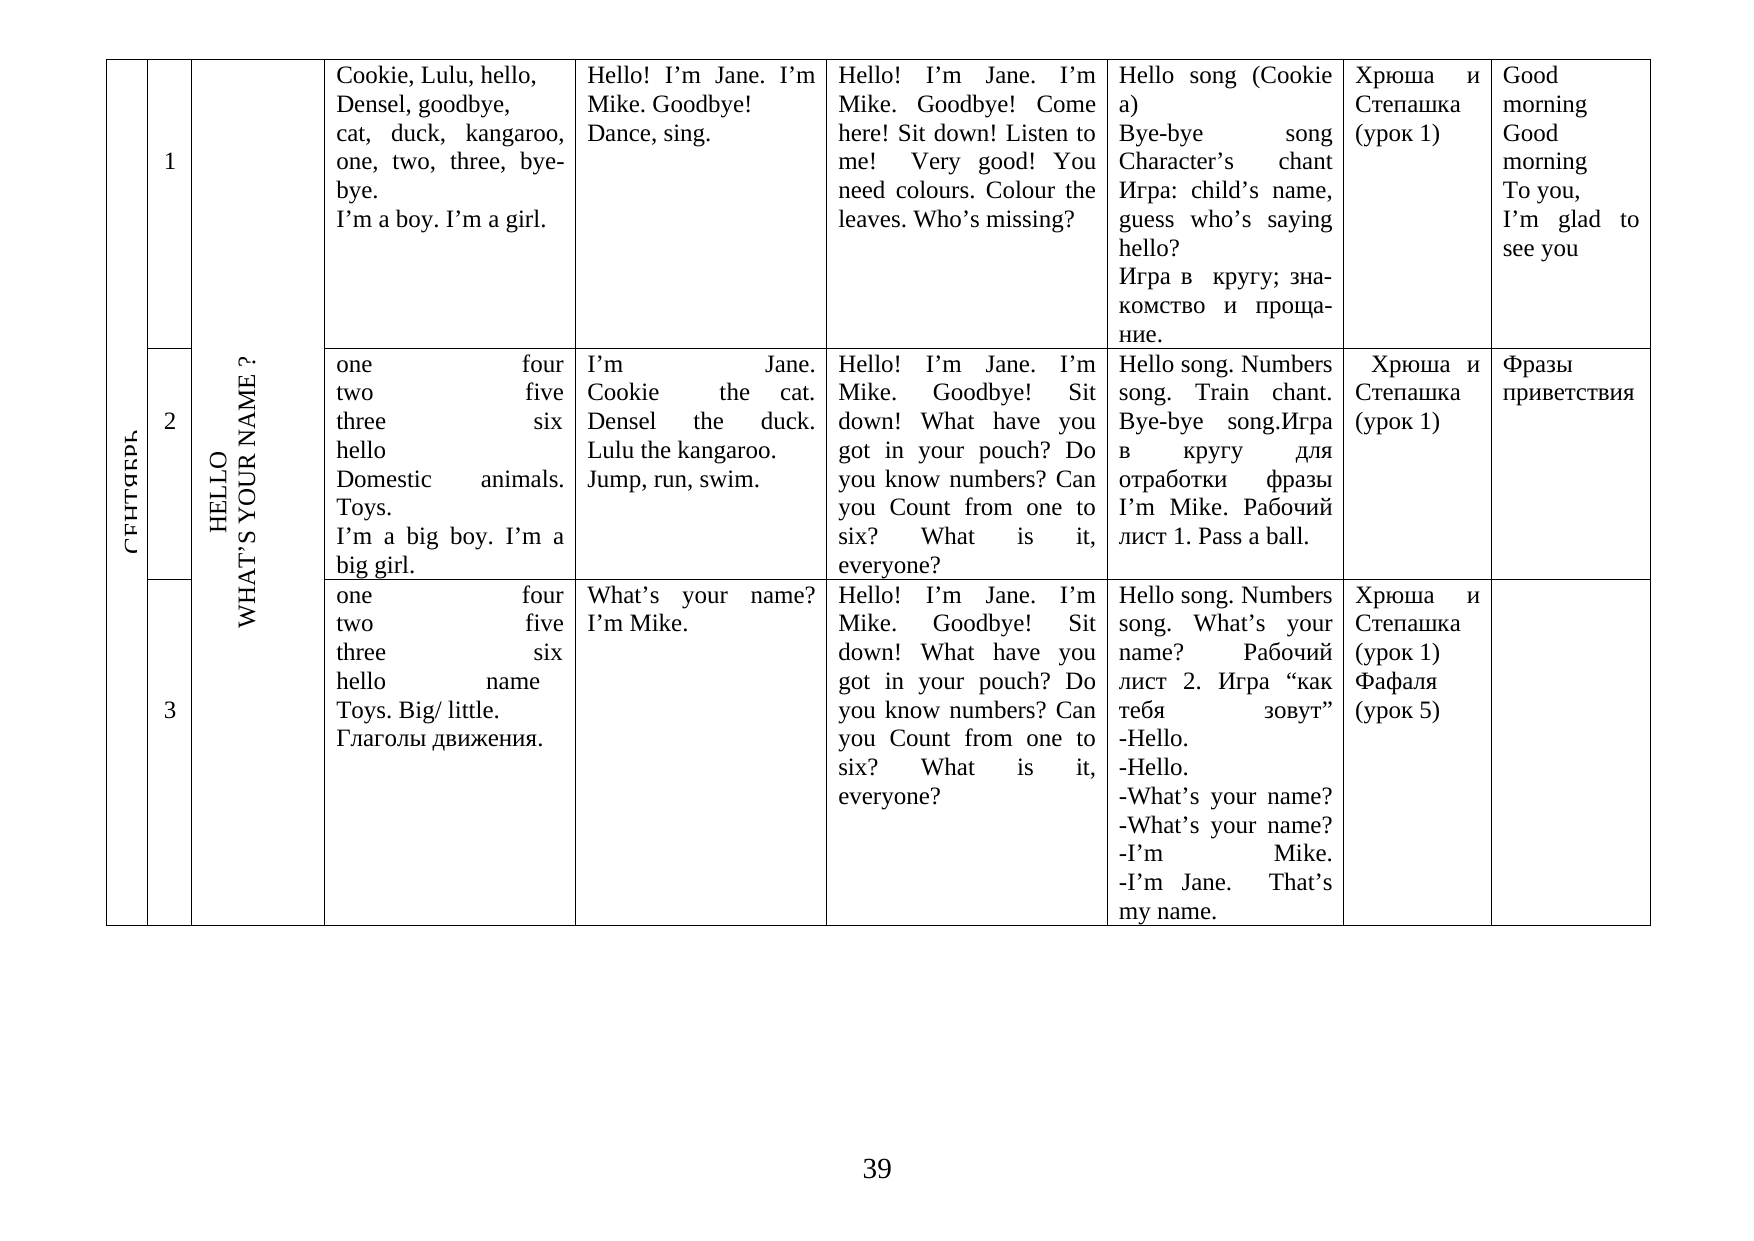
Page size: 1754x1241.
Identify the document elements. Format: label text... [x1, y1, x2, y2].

table_cell Hello! I’m Jane. I’m Mike. Goodbye! Sit down! What have you got in your pouch? Do you know numbers? Can you Count from one to six? What is it, everyone? [827, 349, 1107, 579]
table_cell СЕНТЯБРЬ [107, 60, 147, 925]
table_cell Hello! I’m Jane. I’m Mike. Goodbye! Sit down! What have you got in your pouch? Do you know numbers? Can you Count from one to six? What is it, everyone? [827, 580, 1107, 925]
table_cell Фразы приветствия [1492, 349, 1650, 579]
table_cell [192, 60, 324, 925]
table_cell Hello! I’m Jane. I’m Mike. Goodbye! Dance, sing. [576, 60, 826, 348]
table_cell Хрюша и Степашка (урок 1) [1344, 349, 1491, 579]
table_cell I’m Jane. Cookie the cat. Densel the duck. Lulu the kangaroo. Jump, run, swim. [576, 349, 826, 579]
table_cell Hello song. Numbers song. What’s your name? Рабочий лист 2. Игра “как тебя зовут” -Hello. -Hello. -What’s your name? -What’s your name? -I’m Mike. -I’m Jane. That’s my name. [1108, 580, 1343, 925]
table_cell Хрюша и Степашка (урок 1) [1344, 60, 1491, 348]
table_cell 1 [148, 60, 191, 348]
table_cell [1492, 580, 1650, 925]
table_cell one four two five three six hello Domestic animals. Toys. I’m a big boy. I’m a big girl. [325, 349, 575, 579]
table_cell Hello! I’m Jane. I’m Mike. Goodbye! Come here! Sit down! Listen to me! Very good! You need colours. Colour the leaves. Who’s missing? [827, 60, 1107, 348]
table_cell Hello song. Numbers song. Train chant. Bye-bye song.Игра в кругу для отработки фразы I’m Mike. Рабочий лист 1. Pass a ball. [1108, 349, 1343, 579]
table_cell Good morning Good morning To you, I’m glad to see you [1492, 60, 1650, 348]
table_cell What’s your name? I’m Mike. [576, 580, 826, 925]
table_cell Хрюша и Степашка (урок 1) Фафаля (урок 5) [1344, 580, 1491, 925]
table_cell 2 [148, 349, 191, 579]
table_cell one four two five three six hello name Toys. Big/ little. Глаголы движения. [325, 580, 575, 925]
table_cell Hello song (Cookie a) Bye-bye song Character’s chant Игра: child’s name, guess who’s saying hello? Игра в кругу; зна-комство и проща- ние. [1108, 60, 1343, 348]
table_cell 3 [148, 580, 191, 925]
table_cell Cookie, Lulu, hello, Densel, goodbye, cat, duck, kangaroo, one, two, three, bye-bye. I’m a boy. I’m a girl. [325, 60, 575, 348]
